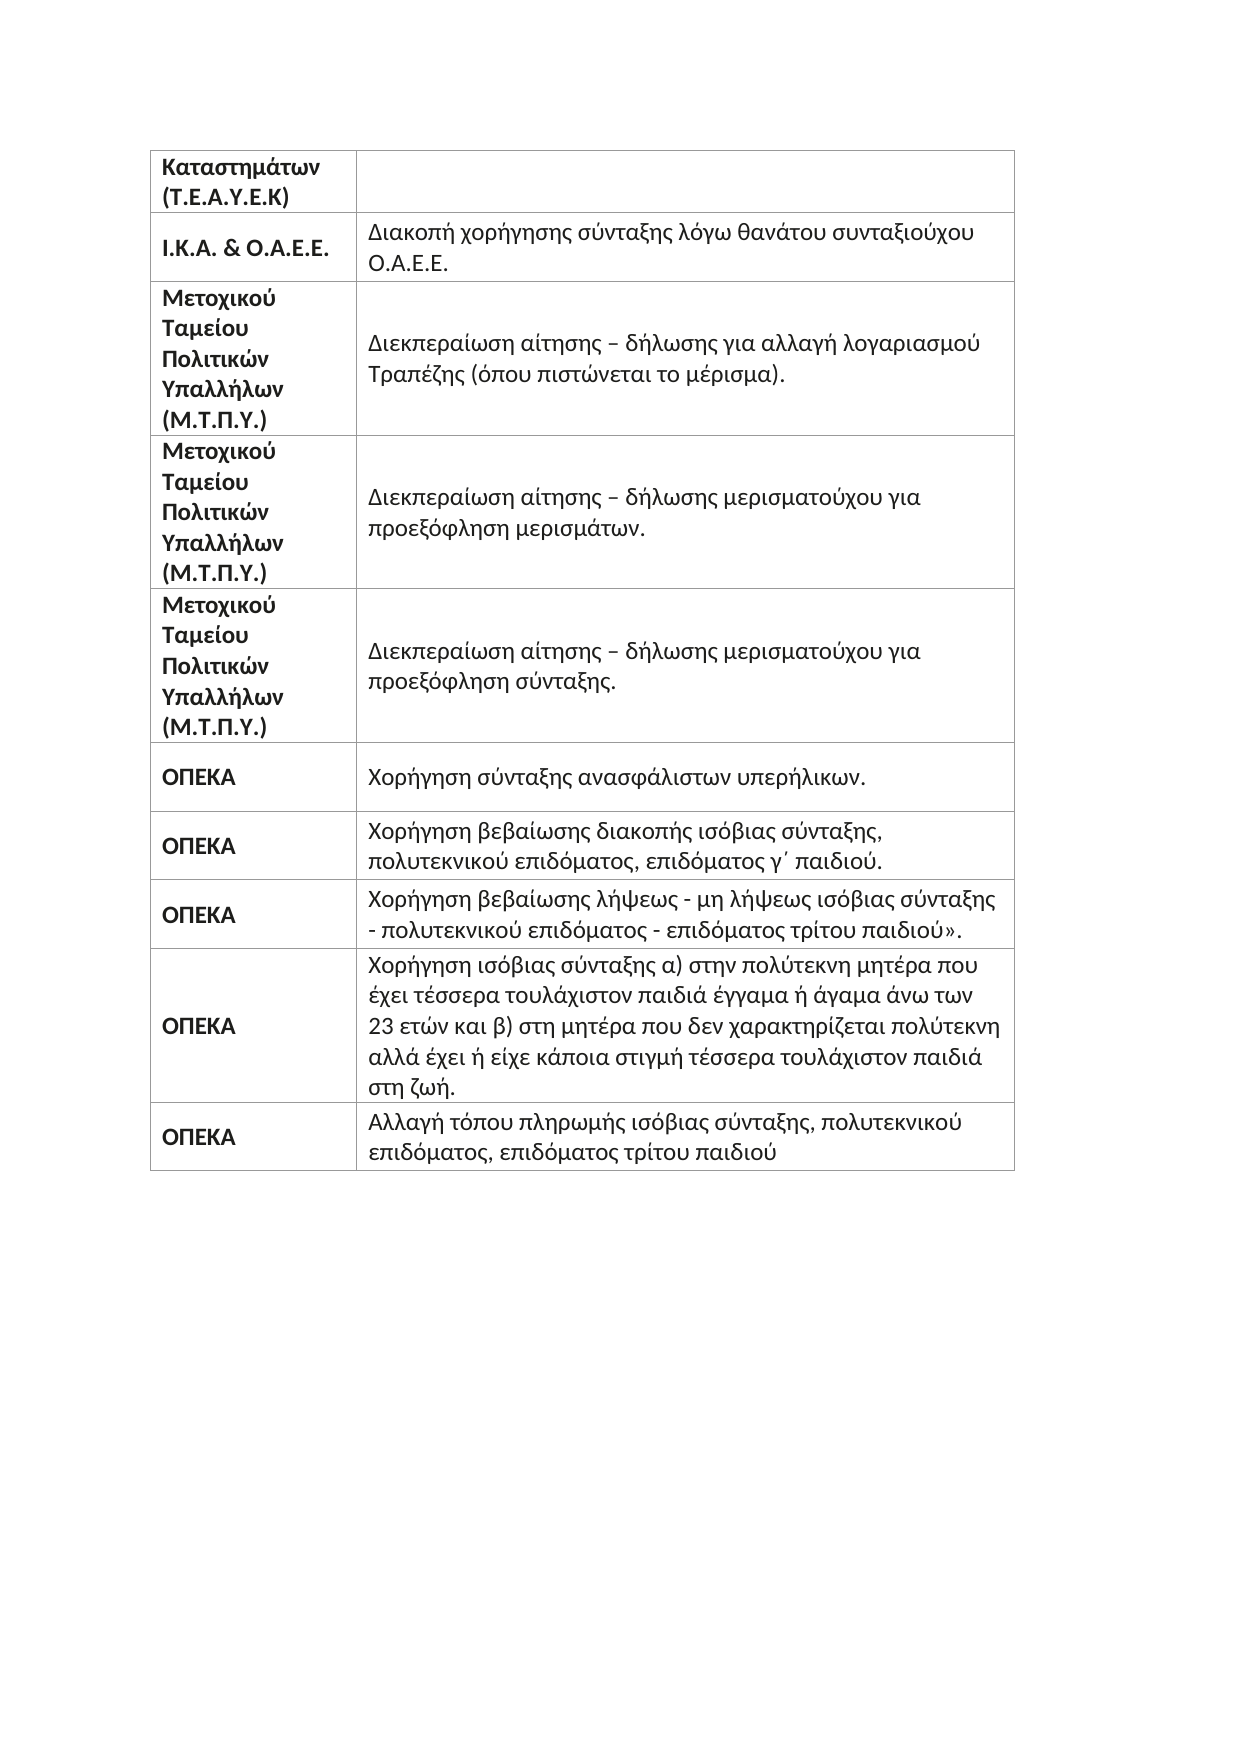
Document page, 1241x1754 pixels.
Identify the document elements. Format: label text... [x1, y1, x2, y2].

table_cell ΟΠΕΚΑ [151, 880, 356, 948]
table_cell Αλλαγή τόπου πληρωμής ισόβιας σύνταξης, πολυτεκνικού επιδόματος, επιδόματος τρίτου παιδιού [357, 1103, 1014, 1170]
table_cell Χορήγηση βεβαίωσης λήψεως - μη λήψεως ισόβιας σύνταξης - πολυτεκνικού επιδόματος - επιδόματος τρίτου παιδιού». [357, 880, 1014, 948]
table_cell Διεκπεραίωση αίτησης – δήλωσης μερισματούχου για προεξόφληση σύνταξης. [357, 589, 1014, 742]
table_cell Μετοχικού Ταμείου Πολιτικών Υπαλλήλων (Μ.Τ.Π.Υ.) [151, 589, 356, 742]
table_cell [357, 151, 1014, 212]
table_cell ΟΠΕΚΑ [151, 1103, 356, 1170]
table_cell Μετοχικού Ταμείου Πολιτικών Υπαλλήλων (Μ.Τ.Π.Υ.) [151, 282, 356, 434]
table_cell Διακοπή χορήγησης σύνταξης λόγω θανάτου συνταξιούχου Ο.Α.Ε.Ε. [357, 213, 1014, 281]
table_cell Ι.Κ.Α. & Ο.Α.Ε.Ε. [151, 213, 356, 281]
table_cell Διεκπεραίωση αίτησης – δήλωσης για αλλαγή λογαριασμού Τραπέζης (όπου πιστώνεται το μέρισμα). [357, 282, 1014, 434]
table_cell Μετοχικού Ταμείου Πολιτικών Υπαλλήλων (Μ.Τ.Π.Υ.) [151, 436, 356, 588]
table_cell Χορήγηση βεβαίωσης διακοπής ισόβιας σύνταξης, πολυτεκνικού επιδόματος, επιδόματος γ΄ παιδιού. [357, 812, 1014, 879]
table_cell Χορήγηση ισόβιας σύνταξης α) στην πολύτεκνη μητέρα που έχει τέσσερα τουλάχιστον παιδιά έγγαμα ή άγαμα άνω των 23 ετών και β) στη μητέρα που δεν χαρακτηρίζεται πολύτεκνη αλλά έχει ή είχε κάποια στιγμή τέσσερα τουλάχιστον παιδιά στη ζωή. [357, 949, 1014, 1102]
table_cell ΟΠΕΚΑ [151, 812, 356, 879]
table_cell Διεκπεραίωση αίτησης – δήλωσης μερισματούχου για προεξόφληση μερισμάτων. [357, 436, 1014, 588]
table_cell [151, 151, 356, 212]
table_cell Χορήγηση σύνταξης ανασφάλιστων υπερήλικων. [357, 743, 1014, 811]
table_cell ΟΠΕΚΑ [151, 743, 356, 811]
table_cell ΟΠΕΚΑ [151, 949, 356, 1102]
